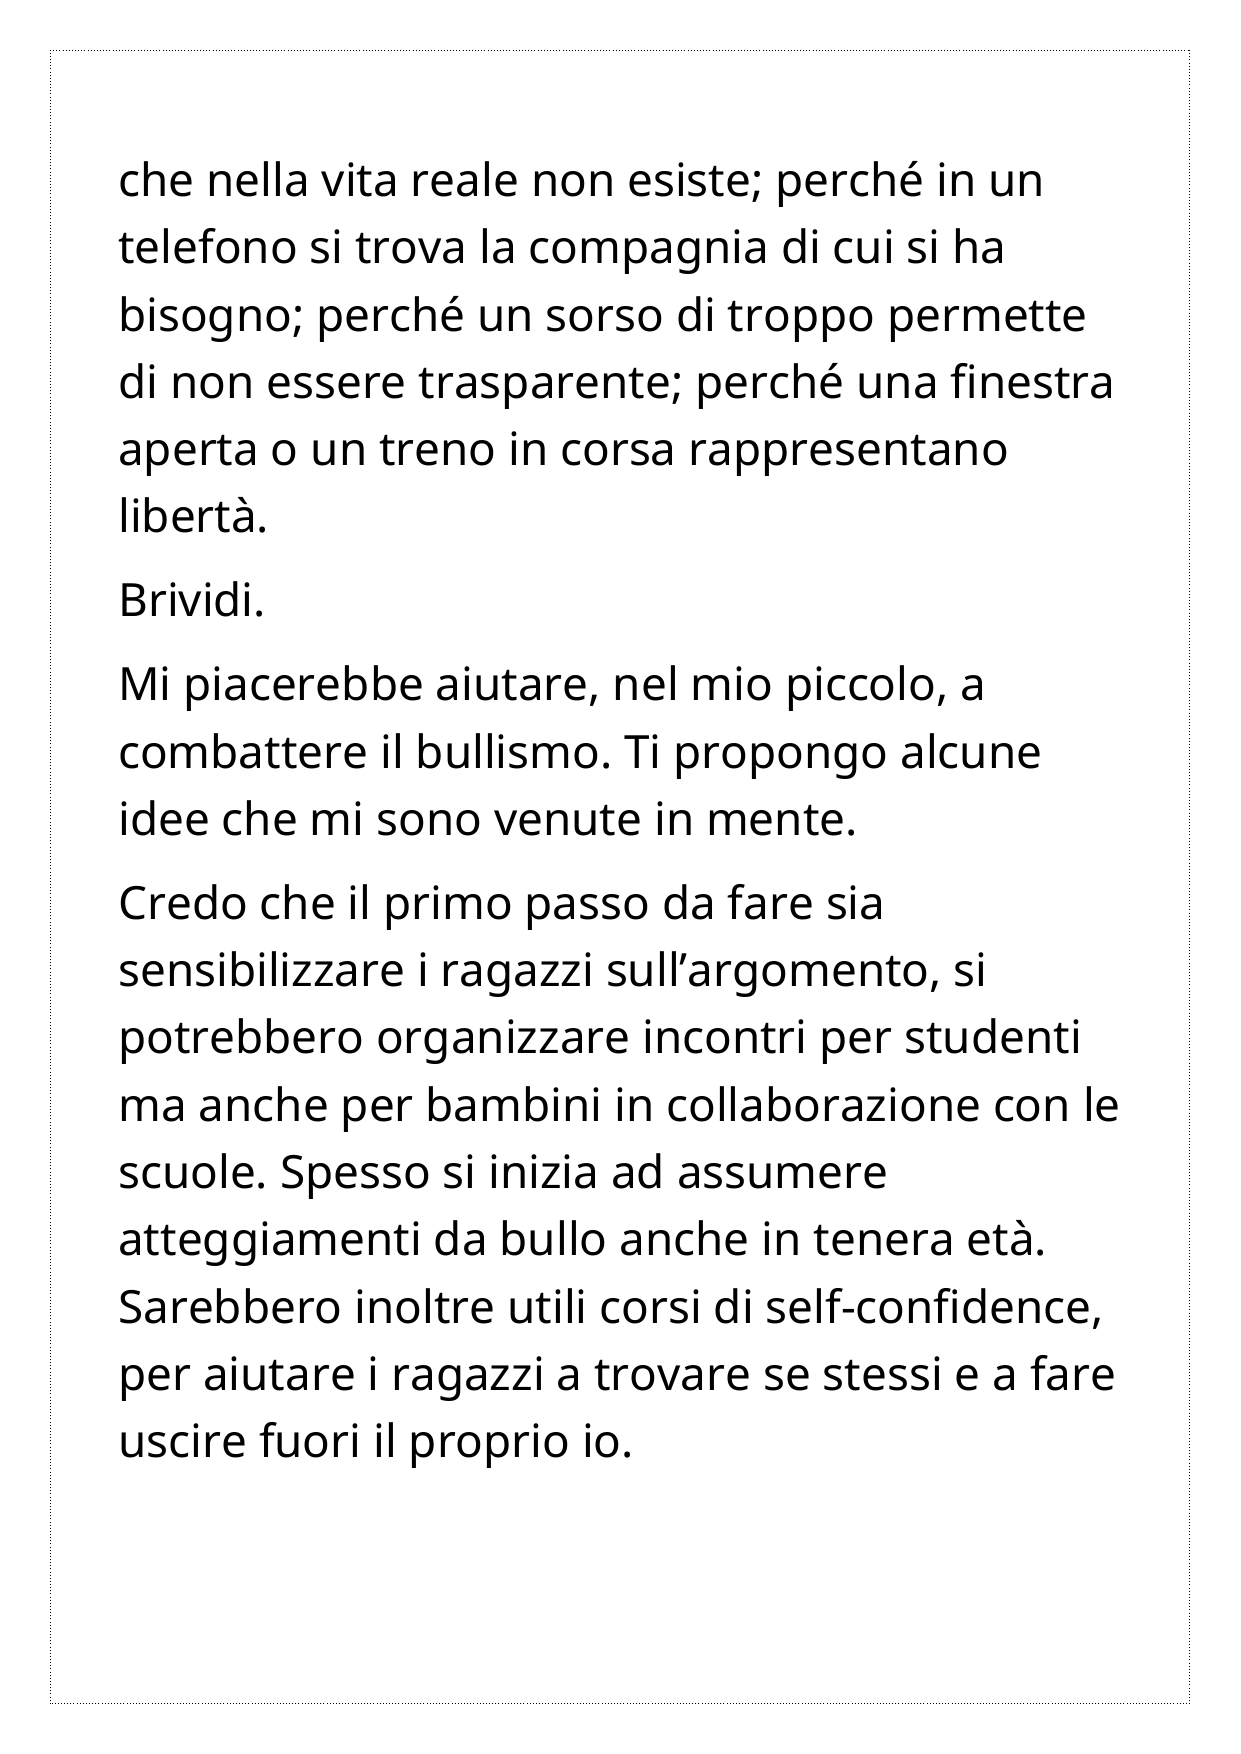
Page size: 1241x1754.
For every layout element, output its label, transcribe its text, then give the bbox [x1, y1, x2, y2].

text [118, 147, 1122, 546]
text Brividi. [118, 568, 1122, 630]
text Credo che il primo passo da fare sia sensibilizzare i ragazzi sull’argomento, si potrebbero organizzare incontri per studenti ma anche per bambini in collaborazione con le scuole. Spesso si inizia ad assumere atteggiamenti da bullo anche in tenera età. Sarebbero inoltre utili corsi di self-confidence, per aiutare i ragazzi a trovare se stessi e a fare uscire fuori il proprio io. [118, 870, 1122, 1471]
text Mi piacerebbe aiutare, nel mio piccolo, a combattere il bullismo. Ti propongo alcune idee che mi sono venute in mente. [118, 652, 1122, 849]
